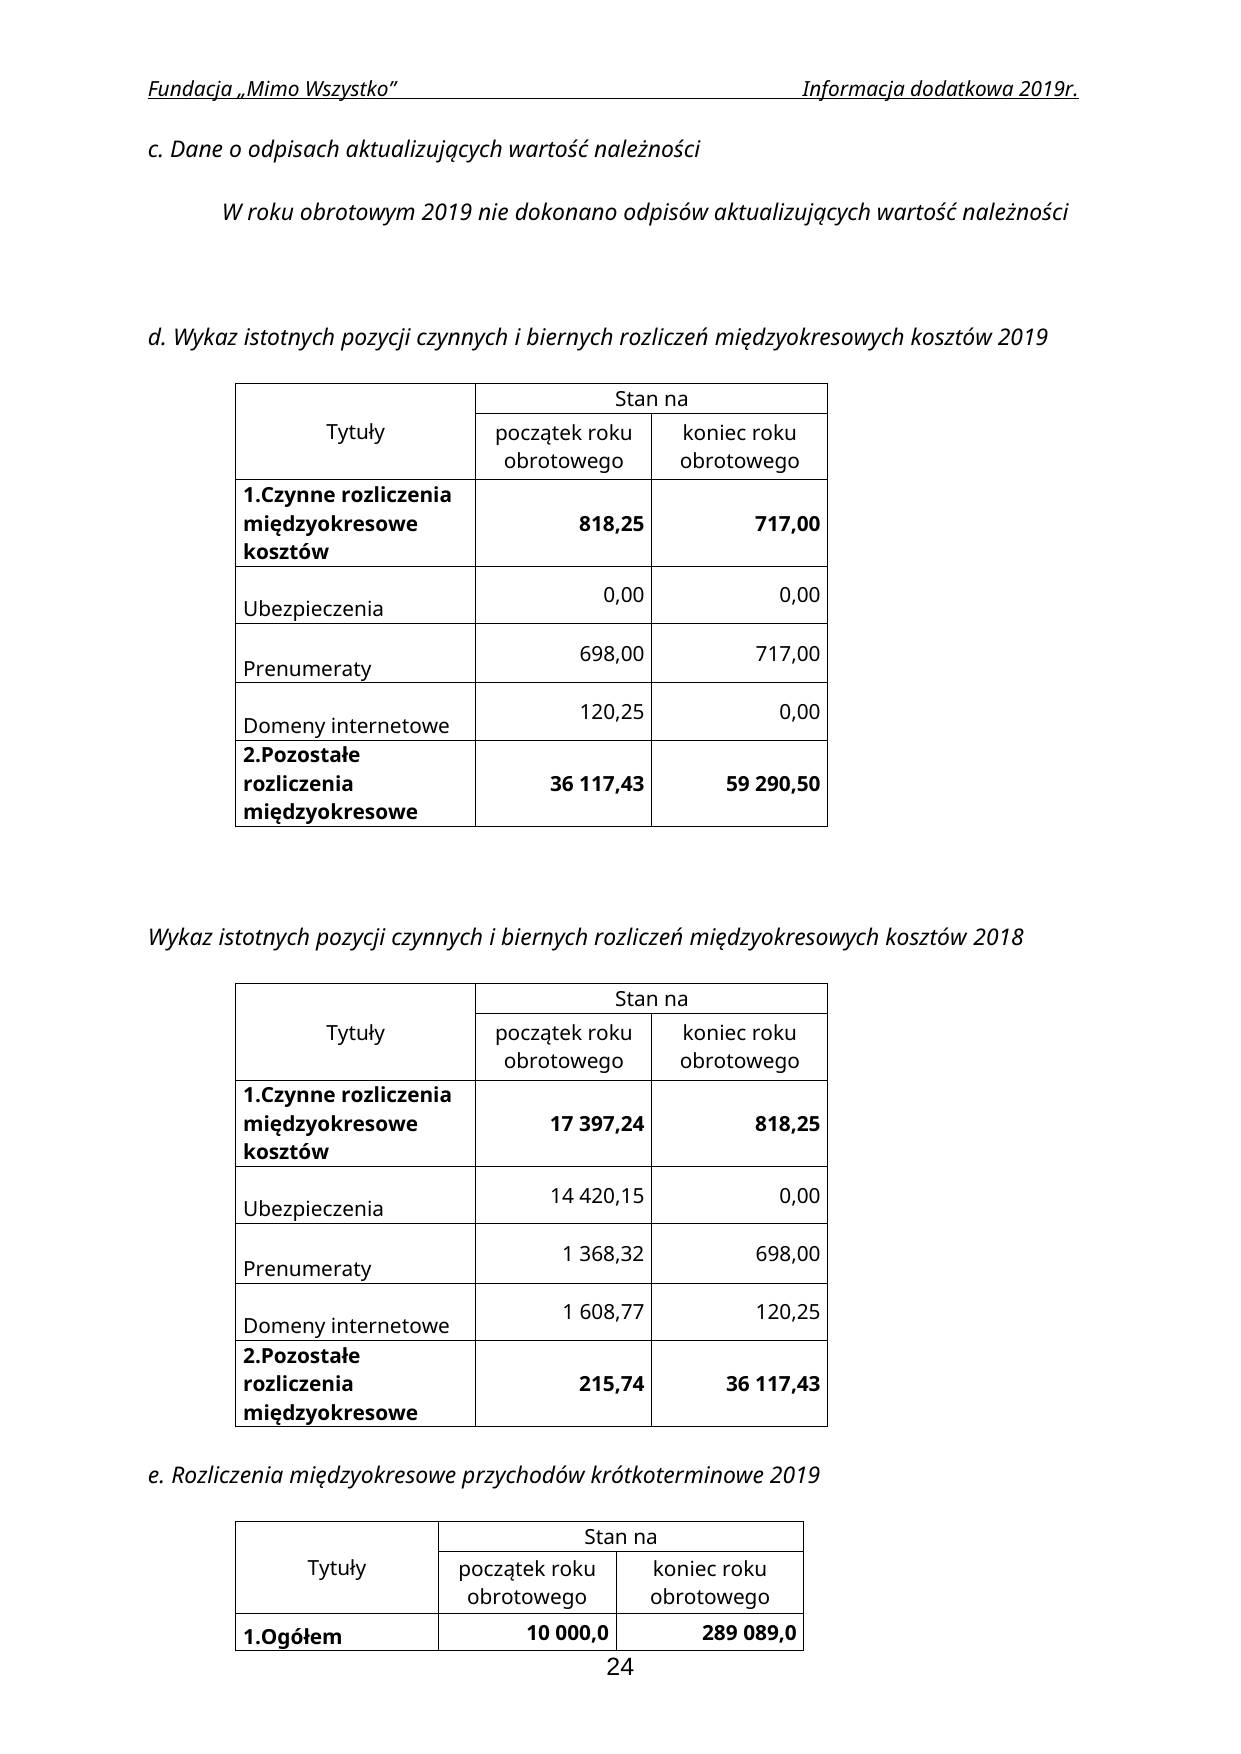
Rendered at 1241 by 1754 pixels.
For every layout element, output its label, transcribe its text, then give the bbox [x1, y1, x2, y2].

table_cell początek roku obrotowego [476, 1014, 651, 1079]
table_cell 36 117,43 [476, 741, 651, 826]
table_cell Domeny internetowe [236, 683, 475, 739]
table_cell 120,25 [652, 1284, 827, 1340]
table_cell 2.Pozostałe rozliczenia międzyokresowe [236, 741, 475, 826]
table_cell 698,00 [476, 624, 651, 682]
text e. Rozliczenia międzyokresowe przychodów krótkoterminowe 2019 [148, 1458, 1093, 1490]
table_cell 1.Czynne rozliczenia międzyokresowe kosztów [236, 480, 475, 566]
table_cell początek roku obrotowego [476, 414, 651, 479]
table_cell 17 397,24 [476, 1081, 651, 1166]
table_header Tytuły [236, 984, 475, 1079]
text d. Wykaz istotnych pozycji czynnych i biernych rozliczeń międzyokresowych kosztów 2019 [148, 320, 1093, 352]
table_cell Domeny internetowe [236, 1284, 475, 1340]
text Wykaz istotnych pozycji czynnych i biernych rozliczeń międzyokresowych kosztów 2018 [148, 921, 1093, 952]
table_cell 0,00 [652, 567, 827, 623]
table_cell 0,00 [652, 1167, 827, 1223]
table_cell 1 608,77 [476, 1284, 651, 1340]
table_header Stan na [476, 384, 827, 413]
table_cell 717,00 [652, 480, 827, 566]
table_cell 1 368,32 [476, 1224, 651, 1282]
table_cell 0,00 [652, 683, 827, 739]
table_cell Prenumeraty [236, 1224, 475, 1282]
table_cell Prenumeraty [236, 624, 475, 682]
table_cell koniec roku obrotowego [652, 1014, 827, 1079]
table_cell koniec roku obrotowego [652, 414, 827, 479]
table_cell 818,25 [476, 480, 651, 566]
table_cell 59 290,50 [652, 741, 827, 826]
table_cell Ubezpieczenia [236, 1167, 475, 1223]
table_header Stan na [476, 984, 827, 1013]
text c. Dane o odpisach aktualizujących wartość należności [148, 133, 1093, 164]
text W roku obrotowym 2019 nie dokonano odpisów aktualizujących wartość należności [148, 195, 1093, 227]
table_header Stan na [439, 1522, 803, 1551]
table_cell 698,00 [652, 1224, 827, 1282]
table_cell Ubezpieczenia [236, 567, 475, 623]
table_cell 818,25 [652, 1081, 827, 1166]
table_cell 10 000,00 [439, 1614, 616, 1650]
table_cell 36 117,43 [652, 1341, 827, 1426]
table_cell 717,00 [652, 624, 827, 682]
table_cell 2.Pozostałe rozliczenia międzyokresowe [236, 1341, 475, 1426]
table_cell 14 420,15 [476, 1167, 651, 1223]
table_cell początek roku obrotowego [439, 1552, 616, 1613]
table_cell koniec roku obrotowego [617, 1552, 803, 1613]
table_cell 215,74 [476, 1341, 651, 1426]
table_header Tytuły [236, 1522, 438, 1613]
table_cell 120,25 [476, 683, 651, 739]
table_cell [236, 1614, 438, 1650]
table_header Tytuły [236, 384, 475, 479]
table_cell 0,00 [476, 567, 651, 623]
table_cell 289 089,00 [617, 1614, 803, 1650]
table_cell 1.Czynne rozliczenia międzyokresowe kosztów [236, 1081, 475, 1166]
